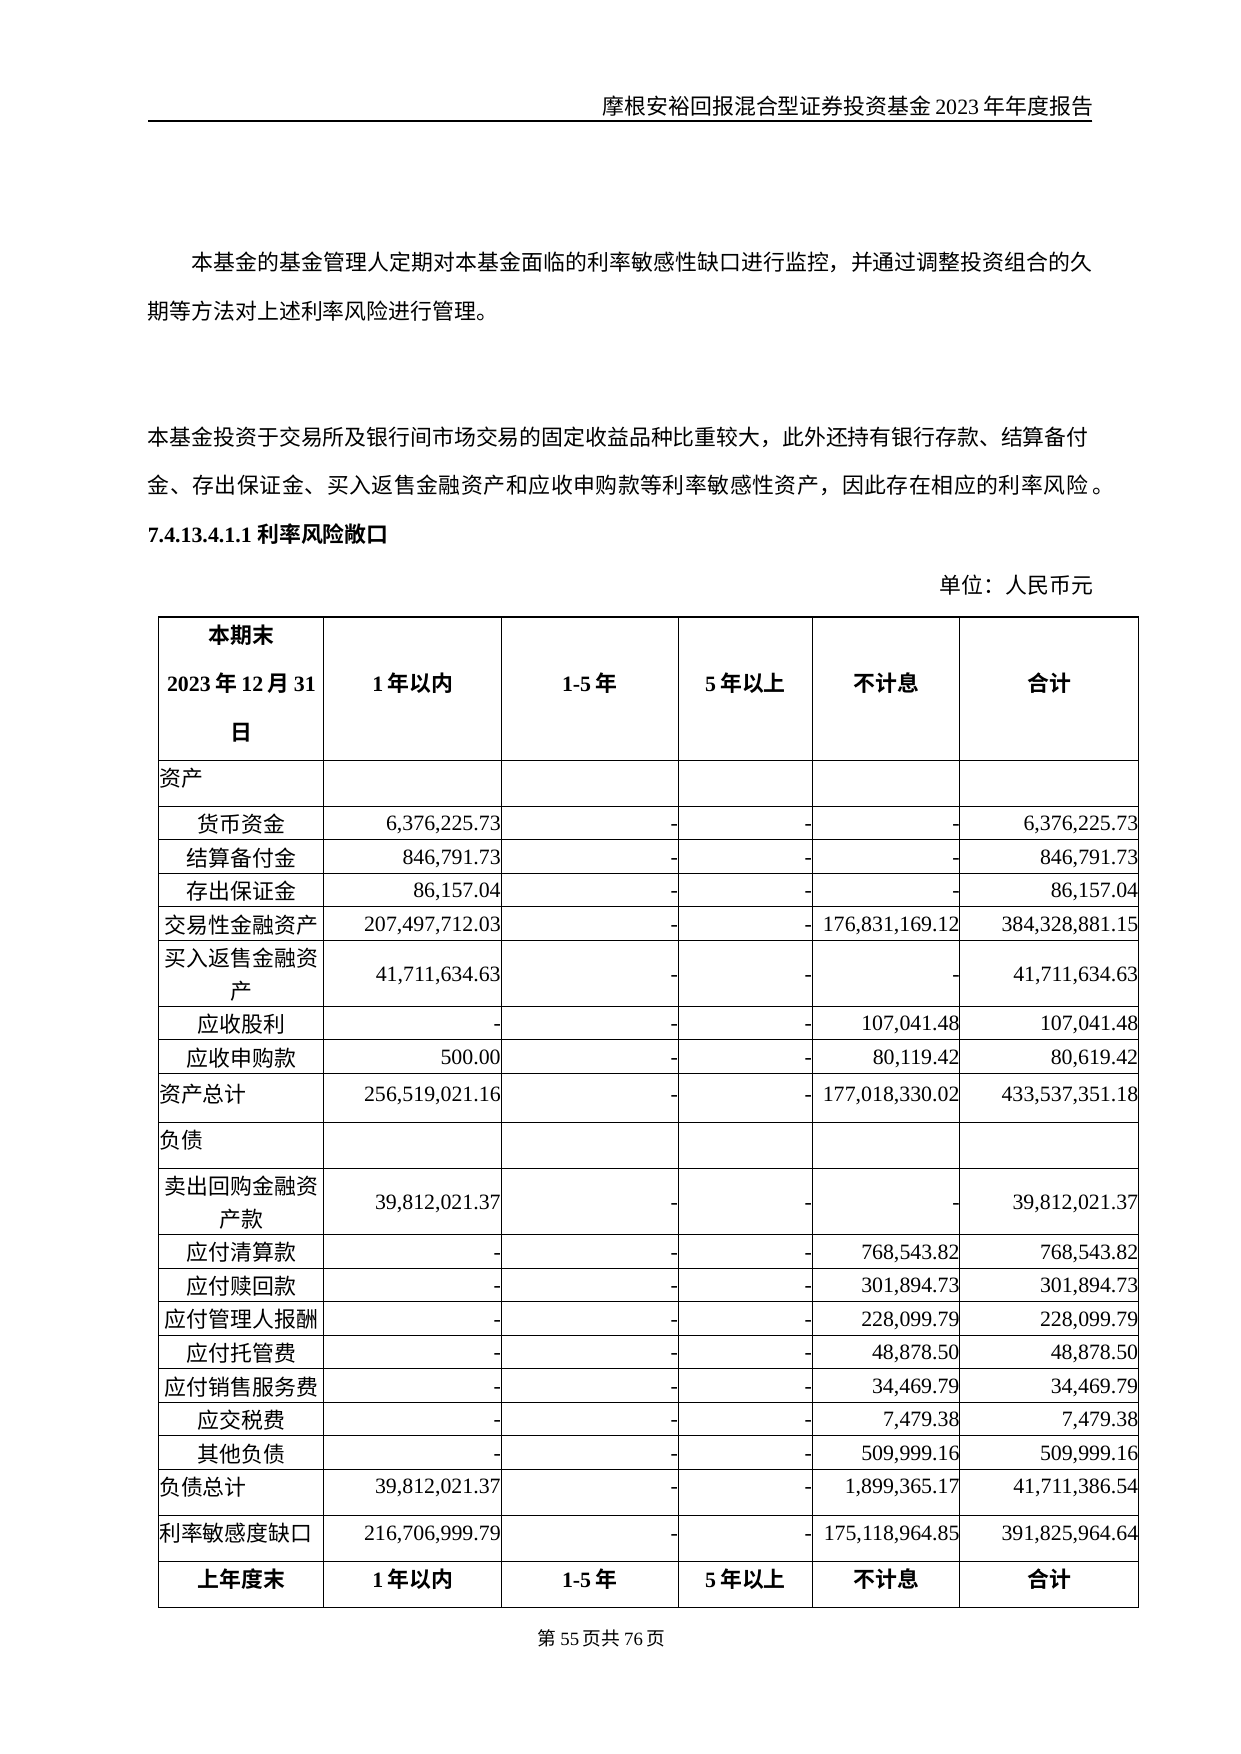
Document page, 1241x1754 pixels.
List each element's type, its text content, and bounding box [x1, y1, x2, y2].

table_cell - [679, 1403, 812, 1435]
table_header 1年以内 [324, 618, 501, 759]
table_cell - [679, 840, 812, 873]
table_cell 500.00 [324, 1040, 501, 1073]
table_cell 交易性金融资产 [159, 907, 323, 940]
table_cell 301,894.73 [960, 1269, 1138, 1301]
table_cell 301,894.73 [813, 1269, 959, 1301]
table_cell - [502, 1074, 678, 1122]
table_cell - [502, 1336, 678, 1368]
table_cell 207,497,712.03 [324, 907, 501, 940]
table_cell [813, 761, 959, 806]
table_cell - [813, 1169, 959, 1234]
table_cell - [324, 1436, 501, 1469]
table_cell - [502, 1369, 678, 1402]
table_cell 41,711,634.63 [960, 941, 1138, 1006]
table_cell - [502, 907, 678, 940]
table_cell [502, 1123, 678, 1168]
table_cell [960, 761, 1138, 806]
table_cell 合计 [960, 1562, 1138, 1607]
table_cell 货币资金 [159, 807, 323, 839]
table_cell - [324, 1336, 501, 1368]
table_cell 391,825,964.64 [960, 1516, 1138, 1561]
table_cell 应付托管费 [159, 1336, 323, 1368]
table_cell 1,899,365.17 [813, 1470, 959, 1515]
table_cell [960, 1123, 1138, 1168]
table_cell - [813, 874, 959, 906]
table_cell 256,519,021.16 [324, 1074, 501, 1122]
table_cell 应交税费 [159, 1403, 323, 1435]
table_cell - [679, 1470, 812, 1515]
table_cell 应付清算款 [159, 1235, 323, 1267]
table_cell - [324, 1269, 501, 1301]
table_cell 上年度末 2022年12月31日 [159, 1562, 323, 1607]
table_cell 结算备付金 [159, 840, 323, 873]
table_cell - [679, 1436, 812, 1469]
table_cell [502, 761, 678, 806]
table_cell - [502, 1403, 678, 1435]
table_cell - [679, 941, 812, 1006]
table_cell - [679, 1235, 812, 1267]
table_cell 买入返售金融资产 [159, 941, 323, 1006]
table_cell [679, 761, 812, 806]
table_cell 228,099.79 [960, 1302, 1138, 1334]
table_cell 86,157.04 [960, 874, 1138, 906]
table_cell 应付管理人报酬 [159, 1302, 323, 1334]
table_header 不计息 [813, 618, 959, 759]
table_cell 216,706,999.79 [324, 1516, 501, 1561]
table_cell 39,812,021.37 [324, 1470, 501, 1515]
table_cell - [679, 1169, 812, 1234]
table_cell 177,018,330.02 [813, 1074, 959, 1122]
table_cell - [324, 1235, 501, 1267]
table_cell 846,791.73 [324, 840, 501, 873]
table_cell 应收申购款 [159, 1040, 323, 1073]
table_cell 负债总计 [159, 1470, 323, 1515]
table_cell - [679, 807, 812, 839]
table_cell - [813, 807, 959, 839]
table_cell - [324, 1007, 501, 1039]
table_cell 509,999.16 [813, 1436, 959, 1469]
table_cell 不计息 [813, 1562, 959, 1607]
text 本基金的基金管理人定期对本基金面临的利率敏感性缺口进行监控，并通过调整投资组合的久期等方法对上述利率风险进行管理。 [148, 244, 1092, 326]
table_cell 1-5年 [502, 1562, 678, 1607]
table_cell - [324, 1403, 501, 1435]
table_cell - [679, 1516, 812, 1561]
table_cell - [679, 1336, 812, 1368]
table_cell 384,328,881.15 [960, 907, 1138, 940]
table_cell 应付销售服务费 [159, 1369, 323, 1402]
table_cell 存出保证金 [159, 874, 323, 906]
table_cell 利率敏感度缺口 [159, 1516, 323, 1561]
table_cell - [679, 1269, 812, 1301]
table_cell - [679, 1074, 812, 1122]
table_cell 7,479.38 [813, 1403, 959, 1435]
table_cell 5年以上 [679, 1562, 812, 1607]
table_cell 6,376,225.73 [960, 807, 1138, 839]
table_cell - [502, 840, 678, 873]
table_cell 86,157.04 [324, 874, 501, 906]
table_cell - [502, 1235, 678, 1267]
table_cell - [679, 1040, 812, 1073]
table_cell 768,543.82 [813, 1235, 959, 1267]
table_cell - [502, 807, 678, 839]
table_cell 846,791.73 [960, 840, 1138, 873]
table_cell - [679, 1302, 812, 1334]
table_cell 433,537,351.18 [960, 1074, 1138, 1122]
table_cell 负债 [159, 1123, 323, 1168]
table_cell 7,479.38 [960, 1403, 1138, 1435]
table_cell 176,831,169.12 [813, 907, 959, 940]
table_cell 39,812,021.37 [960, 1169, 1138, 1234]
table_cell 48,878.50 [960, 1336, 1138, 1368]
table_cell [324, 761, 501, 806]
table_cell [679, 1123, 812, 1168]
table_cell - [502, 1302, 678, 1334]
table_cell 其他负债 [159, 1436, 323, 1469]
table_cell - [679, 874, 812, 906]
table_cell 509,999.16 [960, 1436, 1138, 1469]
table_cell [324, 1123, 501, 1168]
table_cell 48,878.50 [813, 1336, 959, 1368]
table_cell 6,376,225.73 [324, 807, 501, 839]
table_cell 应收股利 [159, 1007, 323, 1039]
table_cell - [502, 941, 678, 1006]
table_header 5年以上 [679, 618, 812, 759]
table_header 本期末 2023年12月31日 [159, 618, 323, 759]
table_cell - [324, 1369, 501, 1402]
table_cell 39,812,021.37 [324, 1169, 501, 1234]
table_cell 资产 [159, 761, 323, 806]
text 单位：人民币元 [149, 568, 1092, 601]
text 本基金投资于交易所及银行间市场交易的固定收益品种比重较大，此外还持有银行存款、结算备付金、存出保证金、买入返售金融资产和应收申购款等利率敏感性资产，因此存在相应的利率风险。7.4.13.4.1.1 利率风险敞口 [148, 419, 1092, 549]
table_cell 卖出回购金融资产款 [159, 1169, 323, 1234]
table_cell 应付赎回款 [159, 1269, 323, 1301]
table_header 1-5年 [502, 618, 678, 759]
table_cell - [813, 840, 959, 873]
table_cell - [502, 1470, 678, 1515]
table_header 合计 [960, 618, 1138, 759]
table_cell 34,469.79 [960, 1369, 1138, 1402]
table_cell 107,041.48 [813, 1007, 959, 1039]
table_cell 41,711,386.54 [960, 1470, 1138, 1515]
table_cell 107,041.48 [960, 1007, 1138, 1039]
table_cell 资产总计 [159, 1074, 323, 1122]
table_cell - [502, 1169, 678, 1234]
table_cell [813, 1123, 959, 1168]
table_cell 41,711,634.63 [324, 941, 501, 1006]
table_cell 228,099.79 [813, 1302, 959, 1334]
table_cell 768,543.82 [960, 1235, 1138, 1267]
table_cell 1年以内 [324, 1562, 501, 1607]
table_cell 80,119.42 [813, 1040, 959, 1073]
table_cell - [502, 1040, 678, 1073]
table_cell - [679, 1007, 812, 1039]
table_cell 175,118,964.85 [813, 1516, 959, 1561]
table_cell - [502, 1436, 678, 1469]
table_cell - [679, 907, 812, 940]
table_cell 34,469.79 [813, 1369, 959, 1402]
table_cell - [502, 1269, 678, 1301]
table_cell - [813, 941, 959, 1006]
table_cell - [502, 1007, 678, 1039]
table_cell 80,619.42 [960, 1040, 1138, 1073]
table_cell - [679, 1369, 812, 1402]
table_cell - [324, 1302, 501, 1334]
table_cell - [502, 1516, 678, 1561]
table_cell - [502, 874, 678, 906]
